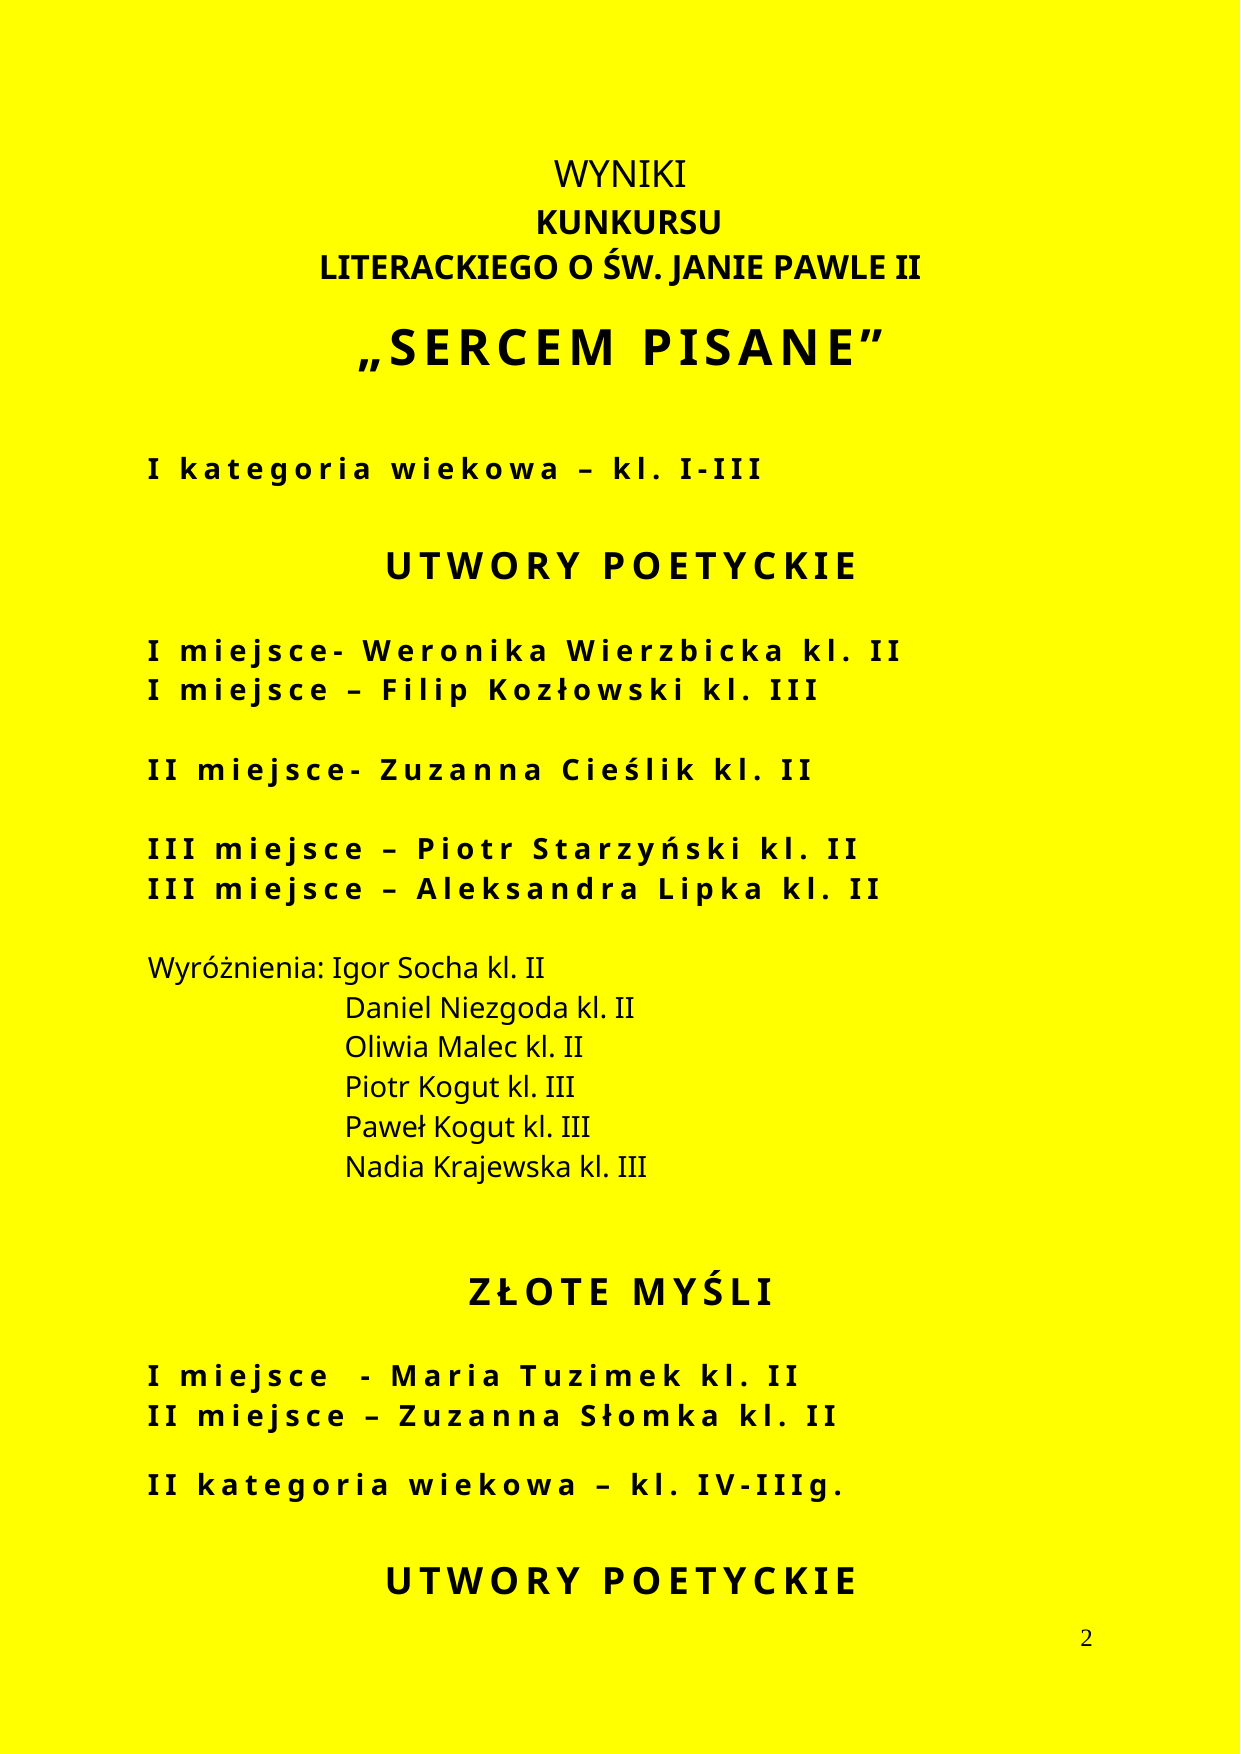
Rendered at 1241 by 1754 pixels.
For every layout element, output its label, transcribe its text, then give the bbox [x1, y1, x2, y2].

text UTWORY POETYCKIE [148, 539, 1093, 590]
text I miejsce- Weronika Wierzbicka kl. II [148, 630, 1093, 669]
text ZŁOTE MYŚLI [148, 1265, 1093, 1316]
text Wyróżnienia: Igor Socha kl. II [148, 947, 1093, 987]
text I kategoria wiekowa – kl. I-III [148, 448, 1093, 488]
text UTWORY POETYCKIE [148, 1554, 1093, 1606]
text „SERCEM PISANE” [148, 312, 1093, 380]
text Piotr Kogut kl. III [148, 1066, 1093, 1106]
text III miejsce – Aleksandra Lipka kl. II [148, 868, 1093, 908]
text WYNIKI [148, 148, 1093, 199]
text I miejsce - Maria Tuzimek kl. II [148, 1356, 1093, 1395]
text I miejsce – Filip Kozłowski kl. III [148, 669, 1093, 709]
text II kategoria wiekowa – kl. IV-IIIg. [148, 1464, 1093, 1503]
text III miejsce – Piotr Starzyński kl. II [148, 828, 1093, 868]
text II miejsce- Zuzanna Cieślik kl. II [148, 749, 1093, 789]
text II miejsce – Zuzanna Słomka kl. II [148, 1395, 1093, 1435]
text LITERACKIEGO O ŚW. JANIE PAWLE II [148, 244, 1093, 289]
text KUNKURSU [148, 199, 1093, 244]
text Paweł Kogut kl. III [148, 1106, 1093, 1146]
text Daniel Niezgoda kl. II [148, 987, 1093, 1027]
text Oliwia Malec kl. II [148, 1027, 1093, 1066]
text Nadia Krajewska kl. III [148, 1146, 1093, 1186]
